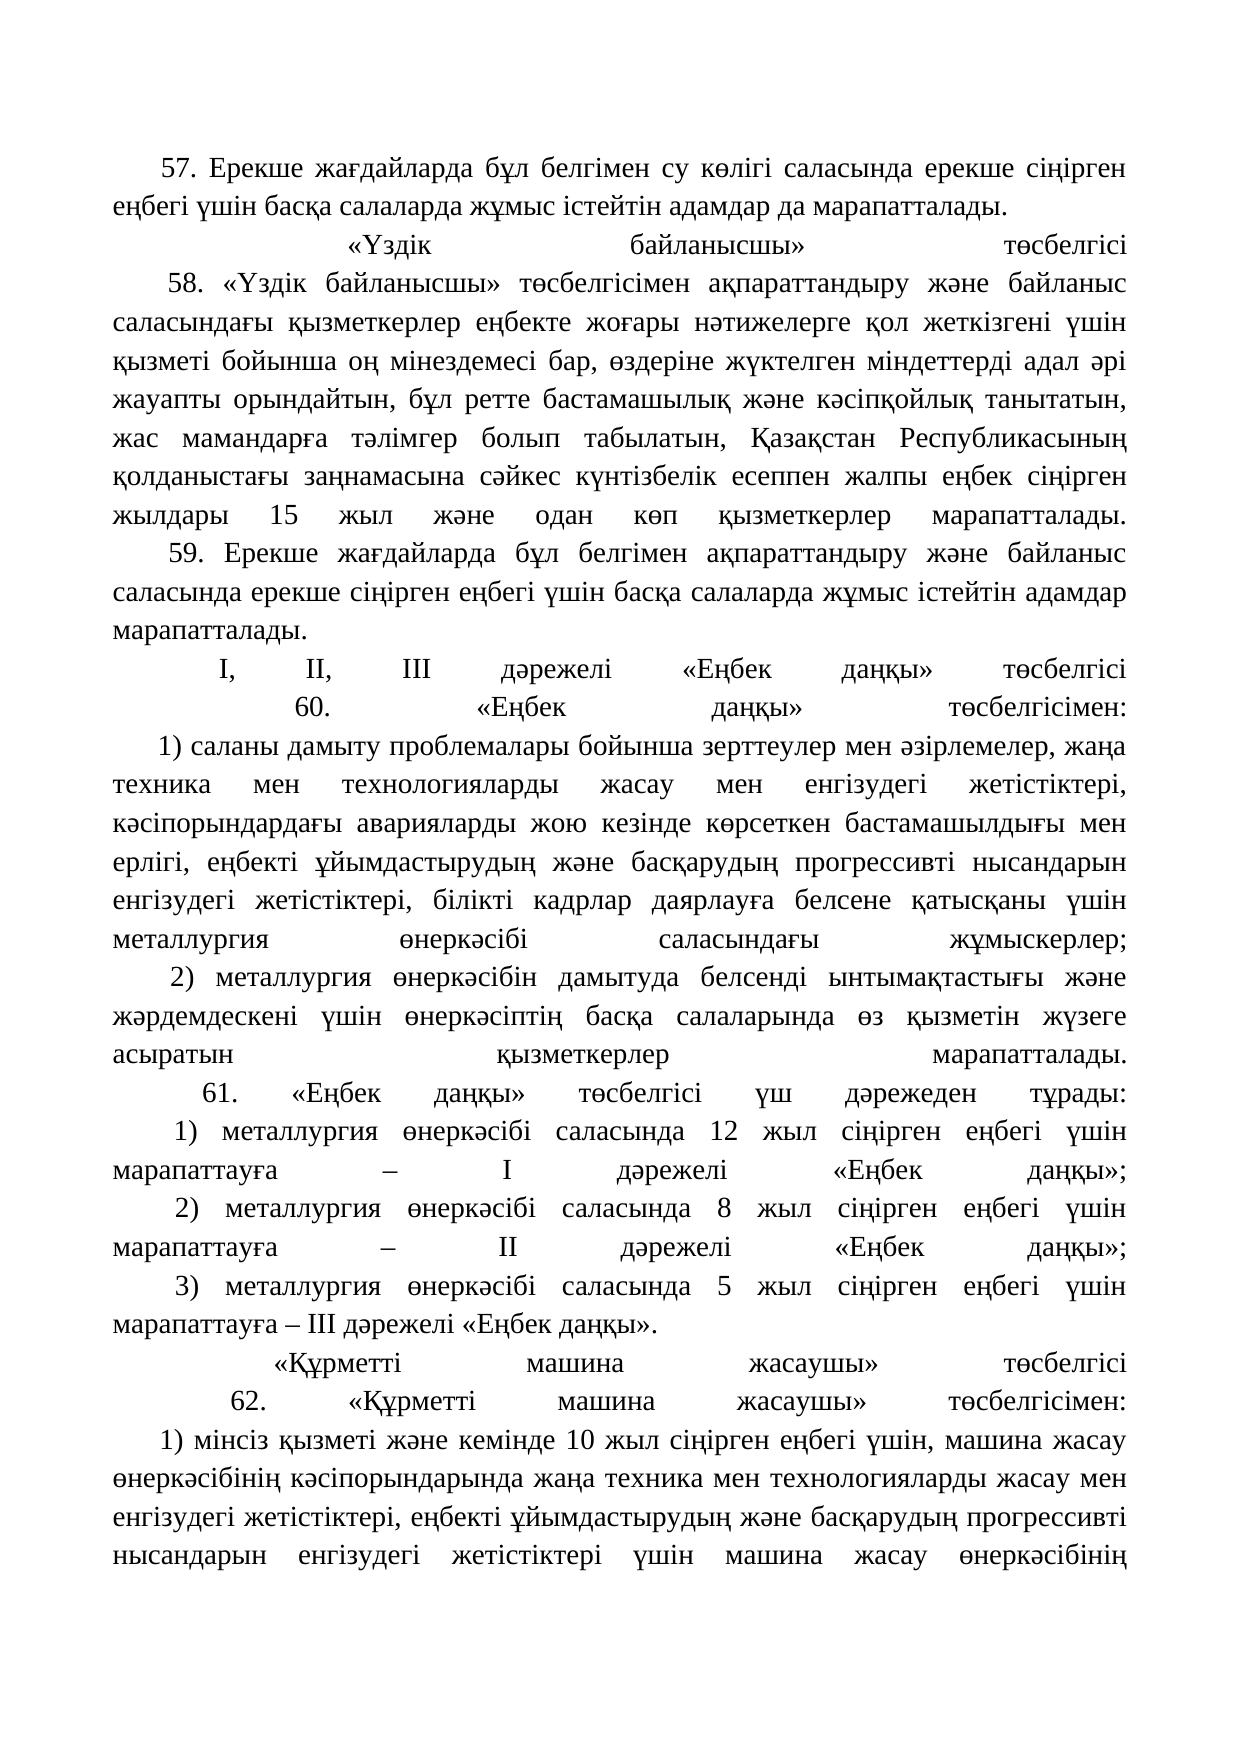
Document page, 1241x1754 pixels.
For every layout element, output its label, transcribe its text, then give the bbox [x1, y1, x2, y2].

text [112, 150, 1128, 222]
text І, ІІ, ІІІ дәрежелі «Еңбек даңқы» төсбелгісі 60. «Еңбек даңқы» төсбелгісімен: 1) саланы дамыту проблемалары бойынша зерттеулер мен әзірлемелер, жаңа техника мен технологияларды жасау мен енгізудегі жетістіктері, кәсіпорындардағы аварияларды жою кезінде көрсеткен бастамашылдығы мен ерлігі, еңбекті ұйымдастырудың және басқарудың прогрессивті нысандарын енгізудегі жетістіктері, білікті кадрлар даярлауға белсене қатысқаны үшін металлургия өнеркәсібі саласындағы жұмыскерлер; 2) металлургия өнеркәсібін дамытуда белсенді ынтымақтастығы және жәрдемдескені үшін өнеркәсіптің басқа салаларында өз қызметін жүзеге асыратын қызметкерлер марапатталады. 61. «Еңбек даңқы» төсбелгісі үш дәрежеден тұрады: 1) металлургия өнеркәсібі саласында 12 жыл сіңірген еңбегі үшін марапаттауға – І дәрежелi «Еңбек даңқы»; 2) металлургия өнеркәсібі саласында 8 жыл сіңірген еңбегі үшін марапаттауға – ІІ дәрежелi «Еңбек даңқы»; 3) металлургия өнеркәсібі саласында 5 жыл сіңірген еңбегі үшін марапаттауға – ІІІ дәрежелi «Еңбек даңқы». [112, 651, 1128, 1340]
text «Үздік байланысшы» төсбелгісі 58. «Үздік байланысшы» төсбелгісімен ақпараттандыру және байланыс саласындағы қызметкерлер еңбекте жоғары нәтижелерге қол жеткізгені үшін қызметі бойынша оң мінездемесі бар, өздеріне жүктелген міндеттерді адал әрі жауапты орындайтын, бұл ретте бастамашылық және кәсіпқойлық танытатын, жас мамандарға тәлімгер болып табылатын, Қазақстан Республикасының қолданыстағы заңнамасына сәйкес күнтізбелік есеппен жалпы еңбек сіңірген жылдары 15 жыл және одан көп қызметкерлер марапатталады. 59. Ерекше жағдайларда бұл белгімен ақпараттандыру және байланыс саласында ерекше сіңірген еңбегі үшін басқа салаларда жұмыс істейтін адамдар марапатталады. [112, 227, 1128, 646]
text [112, 1345, 1128, 1571]
